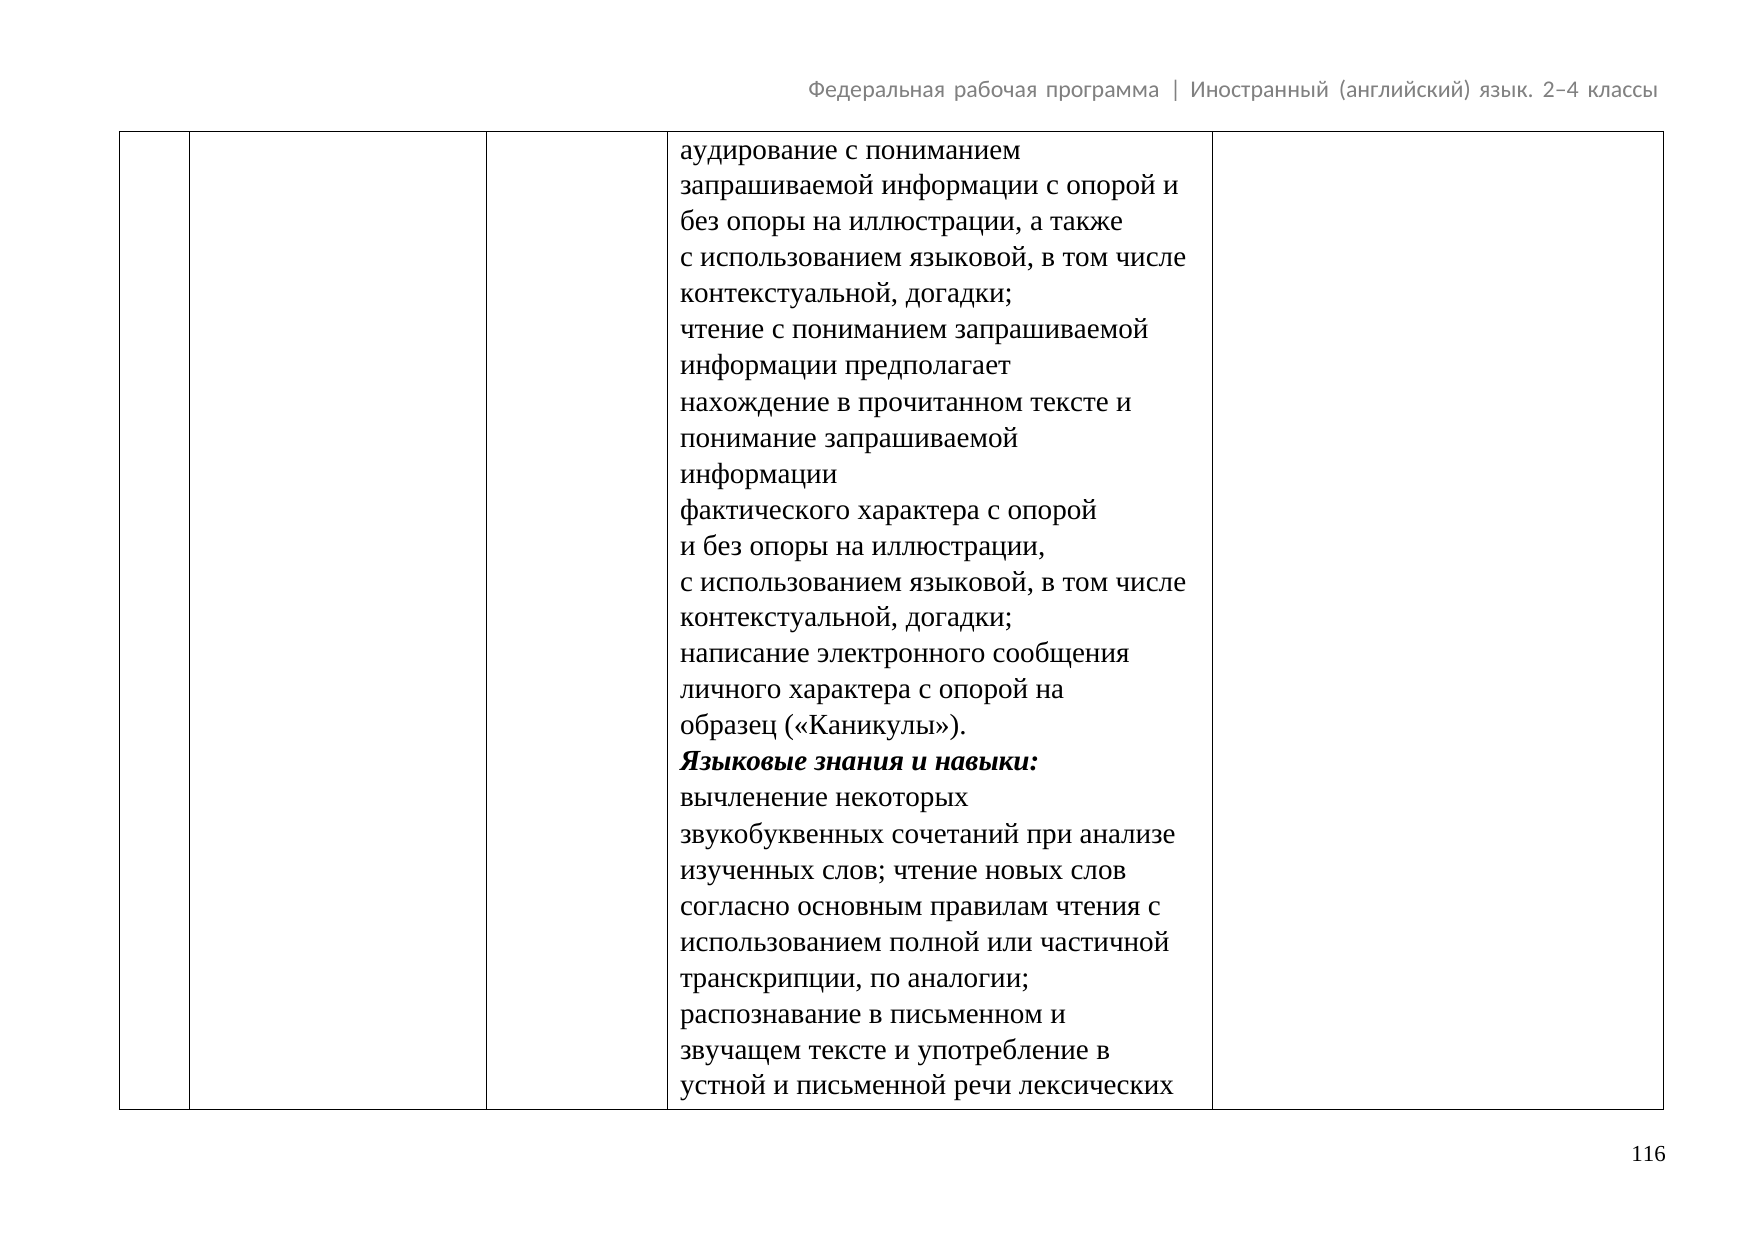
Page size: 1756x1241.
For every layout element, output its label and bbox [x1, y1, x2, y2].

table_header [120, 132, 189, 1109]
table_header [668, 132, 1212, 1109]
table_header [1213, 132, 1663, 1109]
table_header [190, 132, 486, 1109]
table_header [487, 132, 667, 1109]
